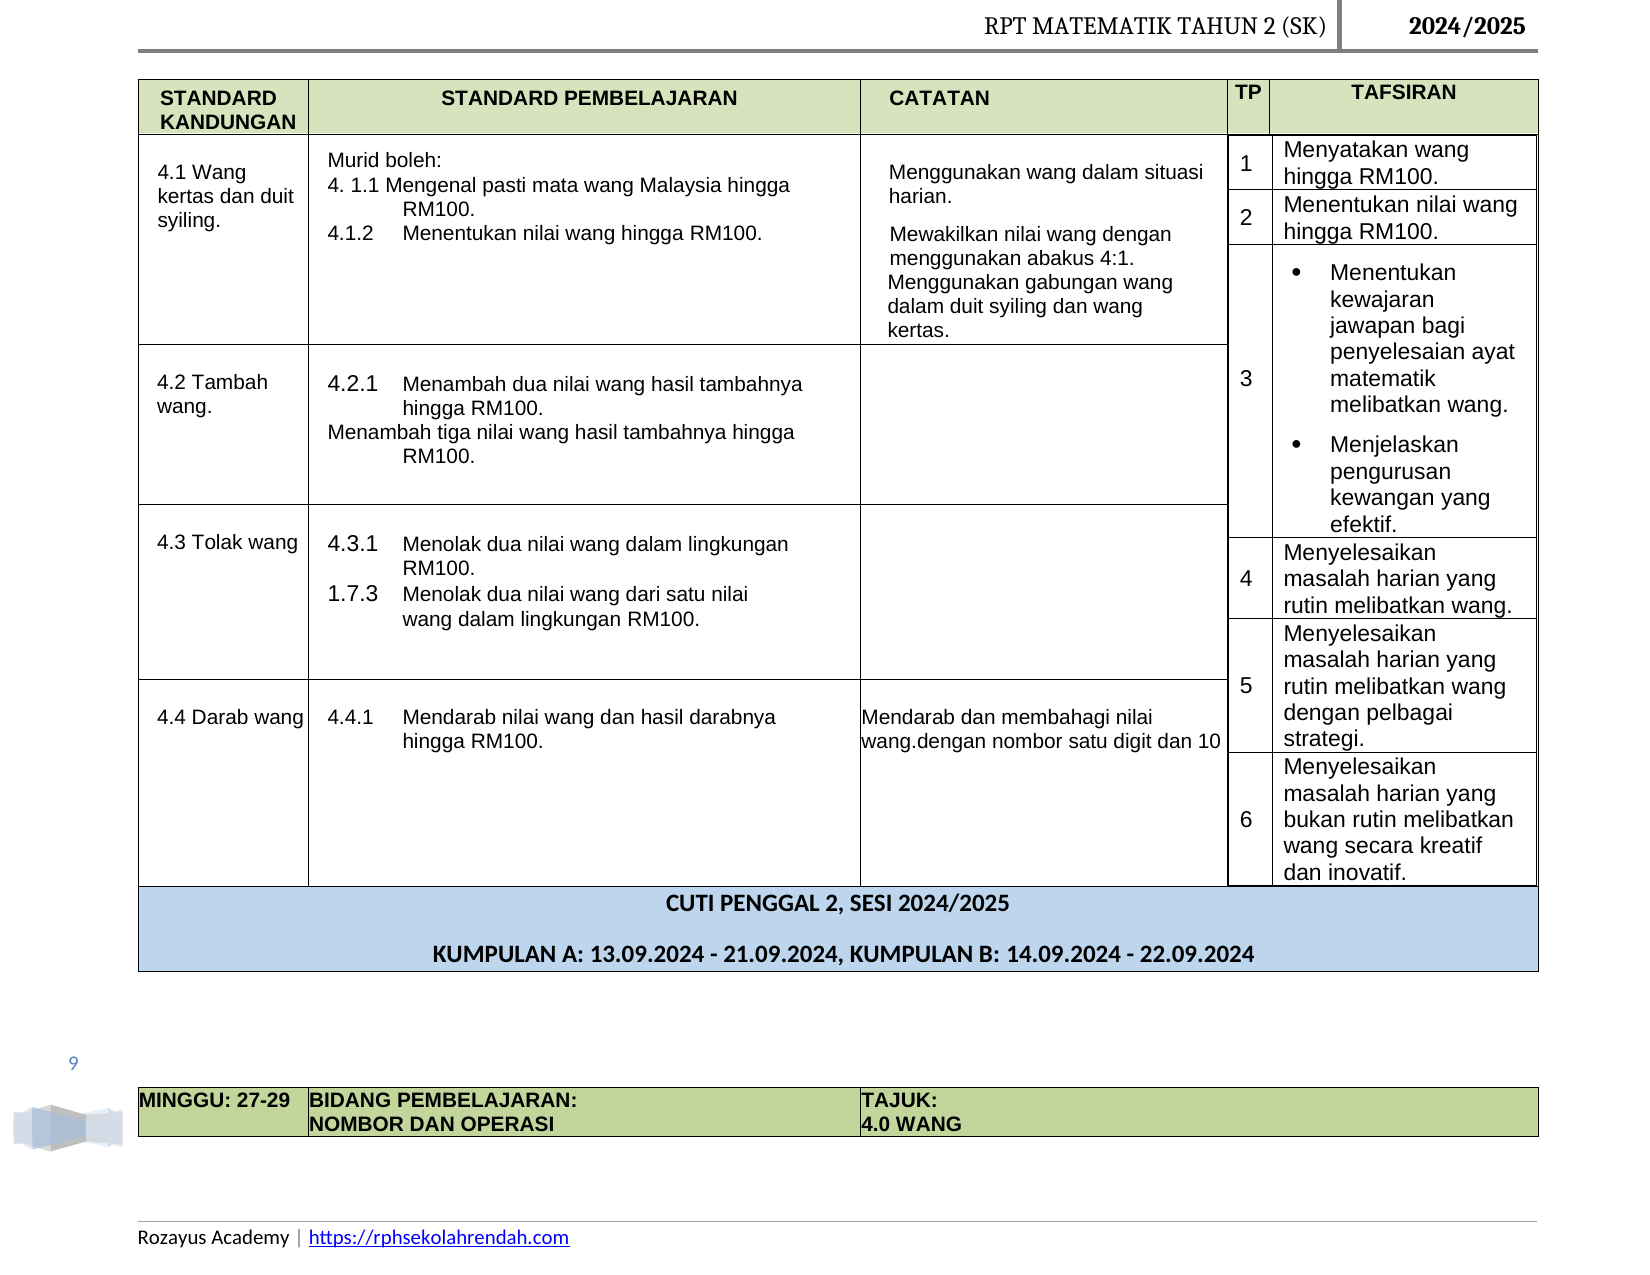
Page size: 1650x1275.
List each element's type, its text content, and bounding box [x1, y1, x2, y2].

table_cell 4.2 Tambah wang. [139, 345, 308, 504]
table_cell CATATAN [861, 80, 1227, 133]
table_cell [861, 505, 1227, 679]
table_cell TAFSIRAN [1270, 80, 1538, 133]
table_cell Murid boleh: 4. 1.1 Mengenal pasti mata wang Malaysia hingga RM100. 4.1.2 Menentukan nilai wang hingga RM100. [309, 135, 860, 344]
table_cell TP [1228, 80, 1269, 133]
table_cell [309, 80, 860, 133]
table_cell 4.3 Tolak wang [139, 505, 308, 679]
table_cell [1229, 190, 1272, 244]
table_cell [1273, 136, 1536, 189]
table_cell Menggunakan wang dalam situasi harian. Mewakilkan nilai wang dengan menggunakan abakus 4:1. Menggunakan gabungan wang dalam duit syiling dan wang kertas. [861, 135, 1227, 344]
table_cell STANDARD KANDUNGAN [139, 80, 308, 133]
table_cell CUTI PENGGAL 2, SESI 2024/2025 KUMPULAN A: 13.09.2024 - 21.09.2024, KUMPULAN B: 14.09.2024 - 22.09.2024 [139, 887, 1538, 971]
table_cell [1229, 136, 1272, 189]
table_cell 4.4 Darab wang [139, 680, 308, 886]
table_cell [1273, 538, 1536, 618]
table_cell Mendarab dan membahagi nilai wang.dengan nombor satu digit dan 10 [861, 680, 1227, 886]
table_header MINGGU: 27-29 [139, 1088, 308, 1136]
table_cell 4.4.1 Mendarab nilai wang dan hasil darabnya hingga RM100. [309, 680, 860, 886]
table_cell [1229, 753, 1272, 885]
table_header BIDANG PEMBELAJARAN: NOMBOR DAN OPERASI [309, 1088, 860, 1136]
table_cell Menolak dua nilai wang dalam lingkungan RM100. Menolak dua nilai wang dari satu nilai wang dalam lingkungan RM100. [309, 505, 860, 679]
table_cell [1229, 538, 1272, 618]
table_cell 4.1 Wang kertas dan duit syiling. [139, 135, 308, 344]
table_cell [1273, 753, 1536, 885]
table_cell [1273, 245, 1536, 537]
table_cell [1229, 619, 1272, 752]
table_cell [1273, 619, 1536, 752]
table_cell [861, 345, 1227, 504]
table_cell [1229, 245, 1272, 537]
table_header TAJUK: 4.0 WANG [861, 1088, 1538, 1136]
table_cell Menambah dua nilai wang hasil tambahnya hingga RM100. Menambah tiga nilai wang hasil tambahnya hingga RM100. [309, 345, 860, 504]
table_cell [1273, 190, 1536, 244]
